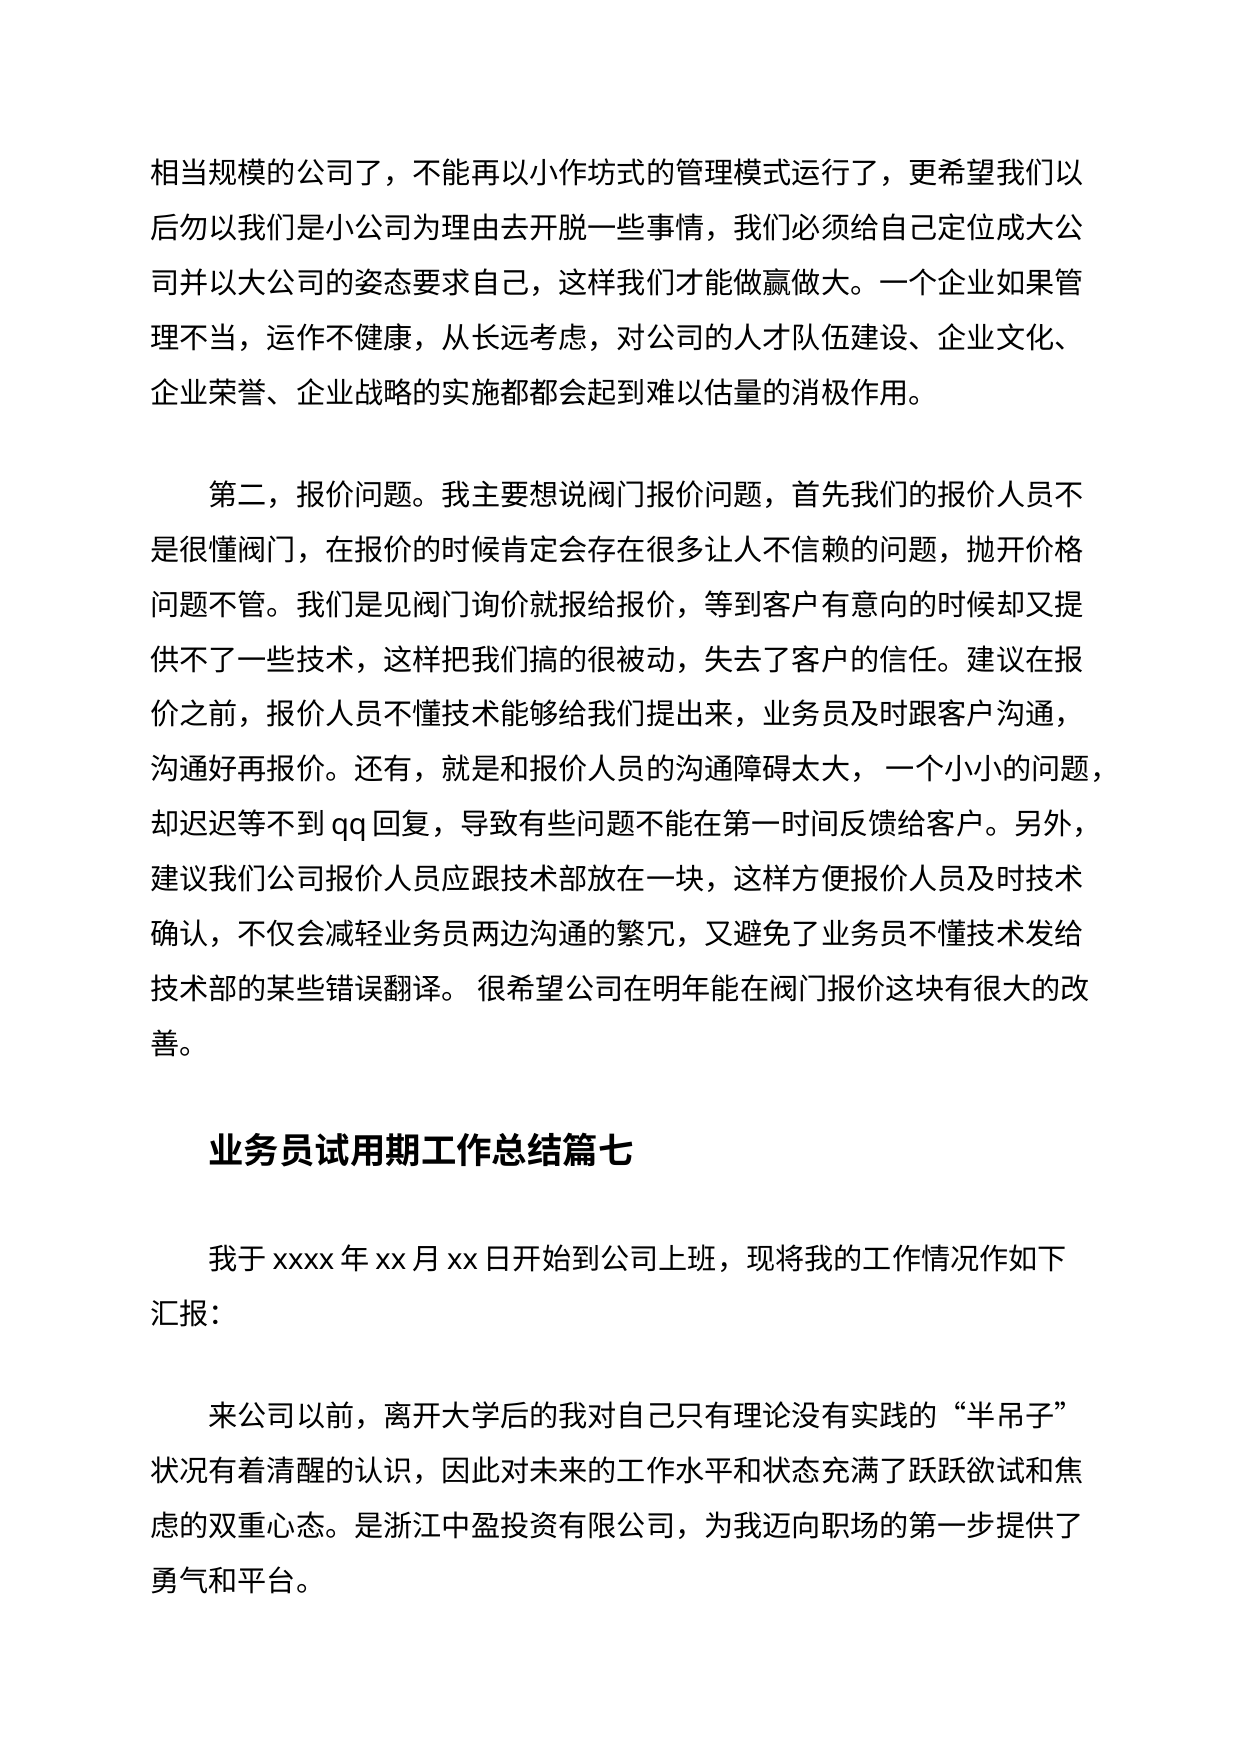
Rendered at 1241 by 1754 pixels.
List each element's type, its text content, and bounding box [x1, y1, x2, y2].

text 我于xxxx年xx月xx日开始到公司上班，现将我的工作情况作如下汇报： [150, 1236, 1090, 1333]
text 第二，报价问题。我主要想说阀门报价问题，首先我们的报价人员不是很懂阀门，在报价的时候肯定会存在很多让人不信赖的问题，抛开价格问题不管。我们是见阀门询价就报给报价，等到客户有意向的时候却又提供不了一些技术，这样把我们搞的很被动，失去了客户的信任。建议在报价之前，报价人员不懂技术能够给我们提出来，业务员及时跟客户沟通，沟通好再报价。还有，就是和报价人员的沟通障碍太大， 一个小小的问题，却迟迟等不到qq回复，导致有些问题不能在第一时间反馈给客户。另外，建议我们公司报价人员应跟技术部放在一块，这样方便报价人员及时技术确认，不仅会减轻业务员两边沟通的繁冗，又避免了业务员不懂技术发给技术部的某些错误翻译。 很希望公司在明年能在阀门报价这块有很大的改善。 [150, 471, 1090, 1063]
text 业务员试用期工作总结篇七 [150, 1122, 1090, 1173]
text 来公司以前，离开大学后的我对自己只有理论没有实践的“半吊子”状况有着清醒的认识，因此对未来的工作水平和状态充满了跃跃欲试和焦虑的双重心态。是浙江中盈投资有限公司，为我迈向职场的第一步提供了勇气和平台。 [150, 1392, 1090, 1599]
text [150, 150, 1090, 412]
